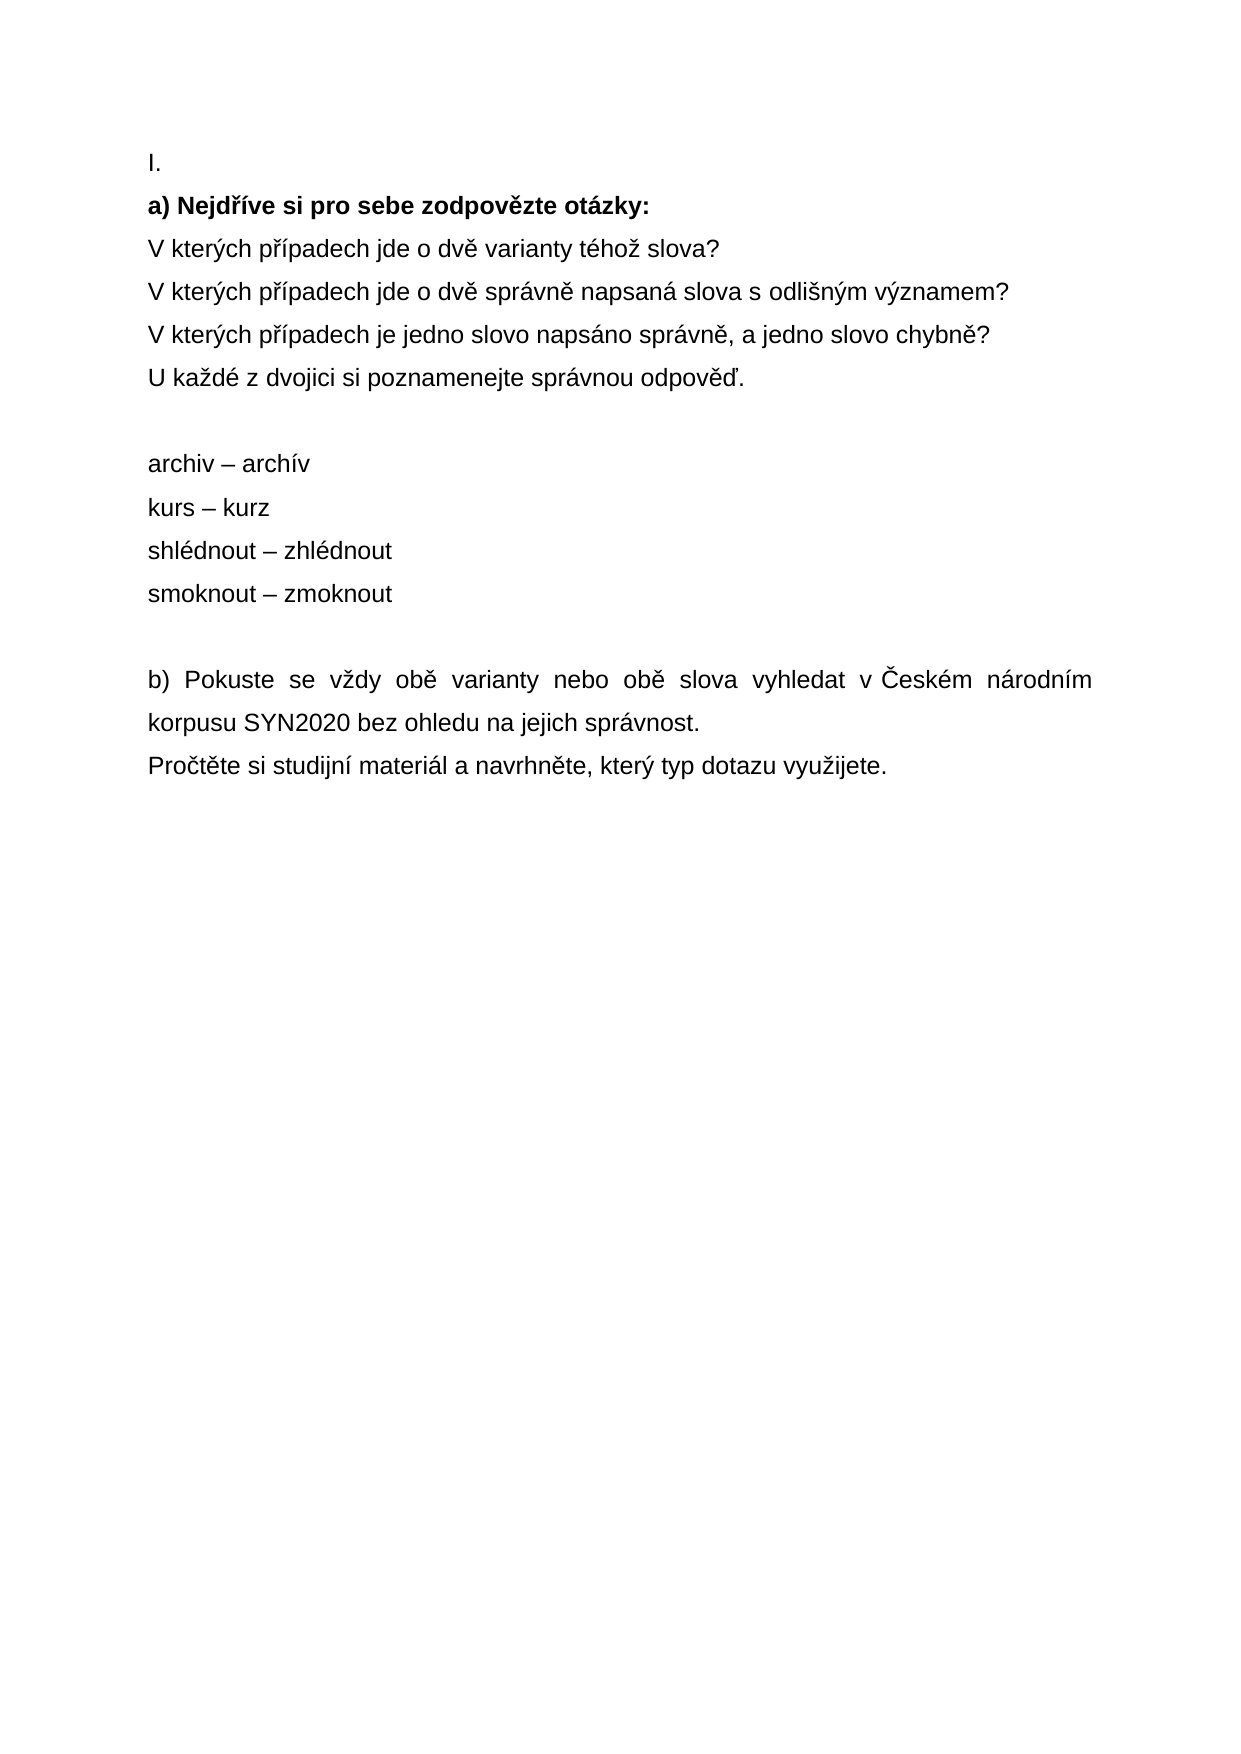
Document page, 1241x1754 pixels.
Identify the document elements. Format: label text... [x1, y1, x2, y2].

text I. [148, 148, 1093, 176]
text V kterých případech jde o dvě varianty téhož slova? [148, 234, 1093, 263]
text V kterých případech je jedno slovo napsáno správně, a jedno slovo chybně? [148, 320, 1093, 349]
text b) Pokuste se vždy obě varianty nebo obě slova vyhledat v Českém národním korpusu SYN2020 bez ohledu na jejich správnost. [148, 665, 1093, 737]
text shlédnout – zhlédnout [148, 536, 1093, 564]
text Pročtěte si studijní materiál a navrhněte, který typ dotazu využijete. [148, 751, 1093, 780]
text V kterých případech jde o dvě správně napsaná slova s odlišným významem? [148, 277, 1093, 306]
text kurs – kurz [148, 493, 1093, 521]
text archiv – archív [148, 449, 1093, 478]
text U každé z dvojici si poznamenejte správnou odpověď. [148, 363, 1093, 392]
text smoknout – zmoknout [148, 579, 1093, 608]
text a) Nejdříve si pro sebe zodpovězte otázky: [148, 191, 1093, 219]
